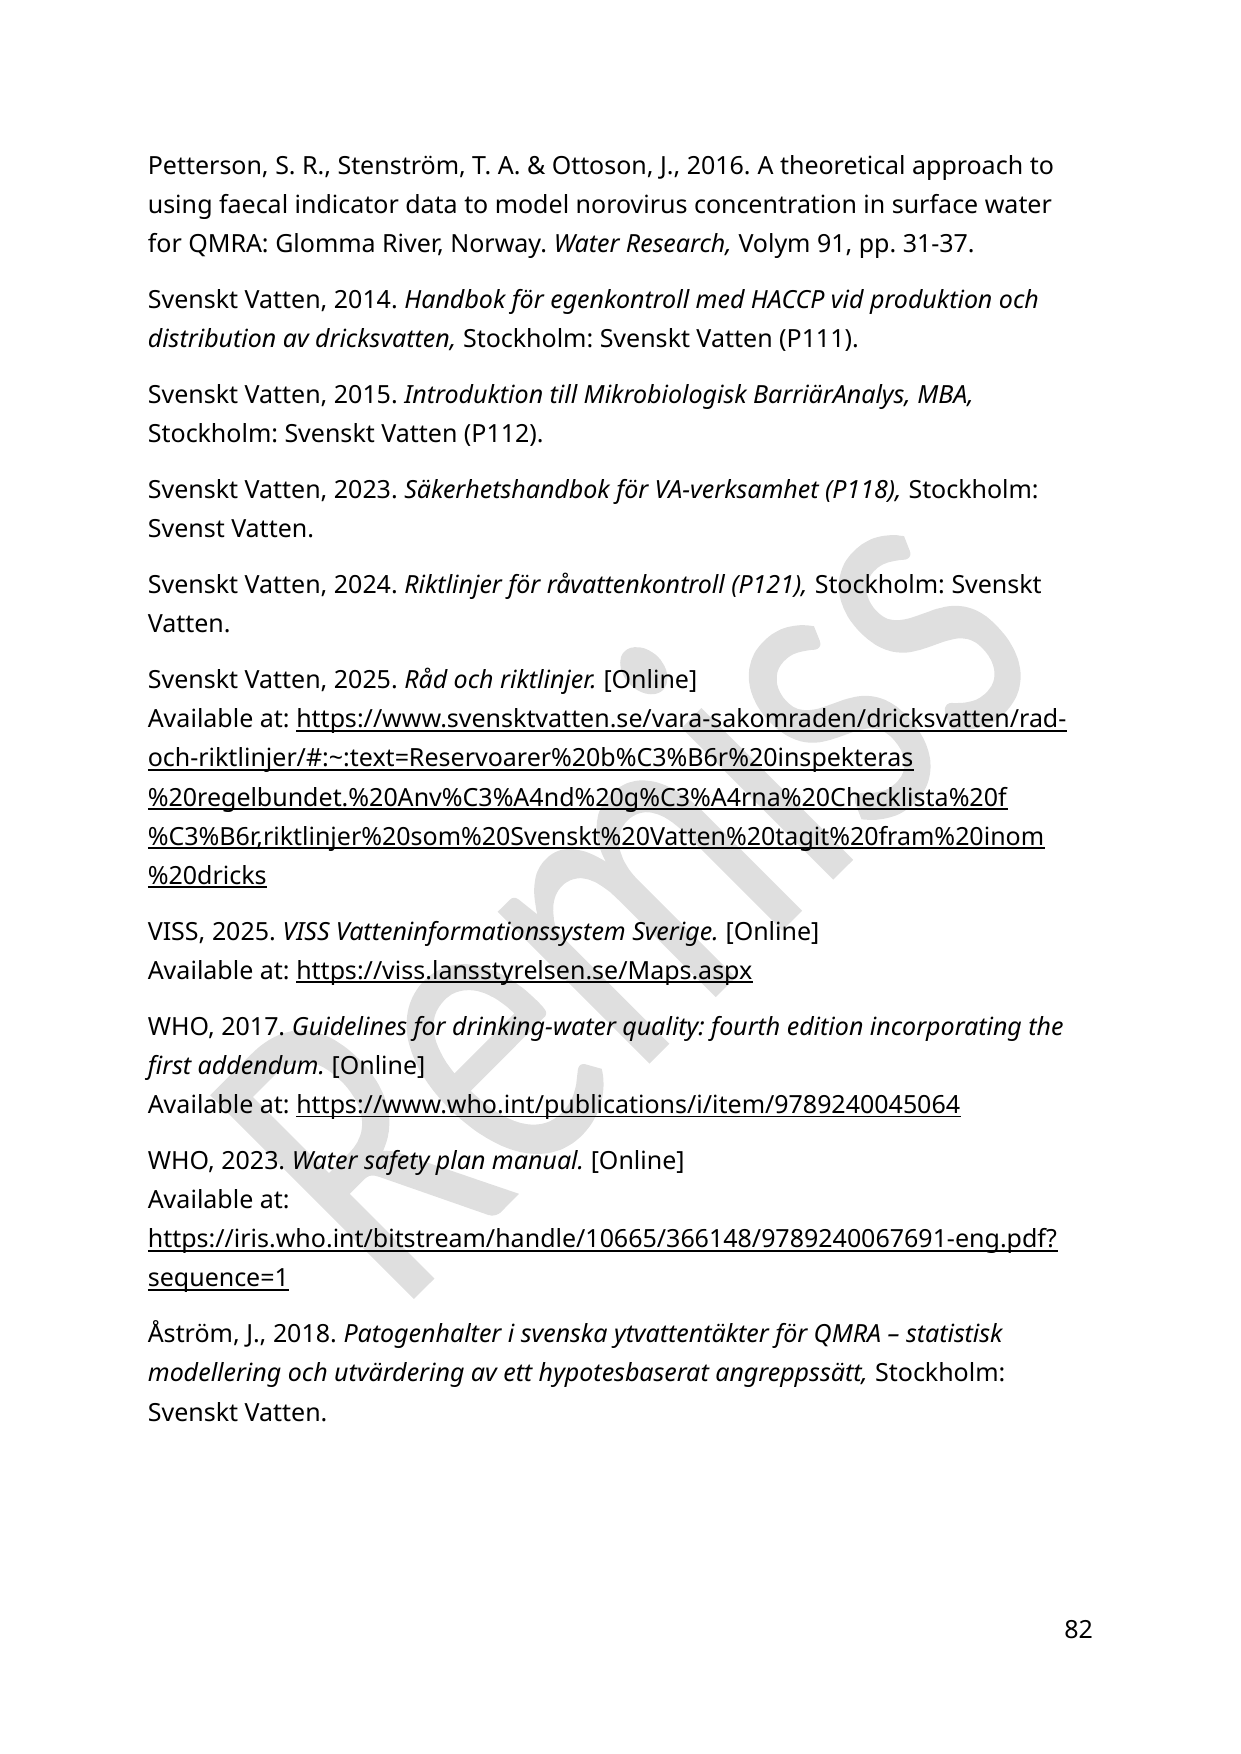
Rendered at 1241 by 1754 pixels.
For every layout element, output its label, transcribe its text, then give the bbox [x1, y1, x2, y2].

text Svenskt Vatten, 2023. Säkerhetshandbok för VA-verksamhet (P118), Stockholm: Svenst Vatten. [148, 472, 1093, 545]
text Petterson, S. R., Stenström, T. A. & Ottoson, J., 2016. A theoretical approach to using faecal indicator data to model norovirus concentration in surface water for QMRA: Glomma River, Norway. Water Research, Volym 91, pp. 31-37. [148, 148, 1093, 260]
text Svenskt Vatten, 2025. Råd och riktlinjer. [Online] Available at: https://www.svensktvatten.se/vara-sakomraden/dricksvatten/rad-och-riktlinjer/#:~:text=Reservoarer%20b%C3%B6r%20inspekteras%20regelbundet.%20Anv%C3%A4nd%20g%C3%A4rna%20Checklista%20f%C3%B6r,riktlinjer%20som%20Svenskt%20Vatten%20tagit%20fram%20inom%20dricks [148, 662, 1093, 892]
text VISS, 2025. VISS Vatteninformationssystem Sverige. [Online] Available at: https://viss.lansstyrelsen.se/Maps.aspx [148, 913, 1093, 987]
text WHO, 2023. Water safety plan manual. [Online] Available at: https://iris.who.int/bitstream/handle/10665/366148/9789240067691-eng.pdf?sequence=1 [148, 1143, 1093, 1294]
text Svenskt Vatten, 2014. Handbok för egenkontroll med HACCP vid produktion och distribution av dricksvatten, Stockholm: Svenskt Vatten (P111). [148, 282, 1093, 355]
text Åström, J., 2018. Patogenhalter i svenska ytvattentäkter för QMRA – statistisk modellering och utvärdering av ett hypotesbaserat angreppssätt, Stockholm: Svenskt Vatten. [148, 1316, 1093, 1428]
text Svenskt Vatten, 2024. Riktlinjer för råvattenkontroll (P121), Stockholm: Svenskt Vatten. [148, 567, 1093, 640]
text Svenskt Vatten, 2015. Introduktion till Mikrobiologisk BarriärAnalys, MBA, Stockholm: Svenskt Vatten (P112). [148, 377, 1093, 450]
text WHO, 2017. Guidelines for drinking-water quality: fourth edition incorporating the first addendum. [Online] Available at: https://www.who.int/publications/i/item/9789240045064 [148, 1008, 1093, 1121]
